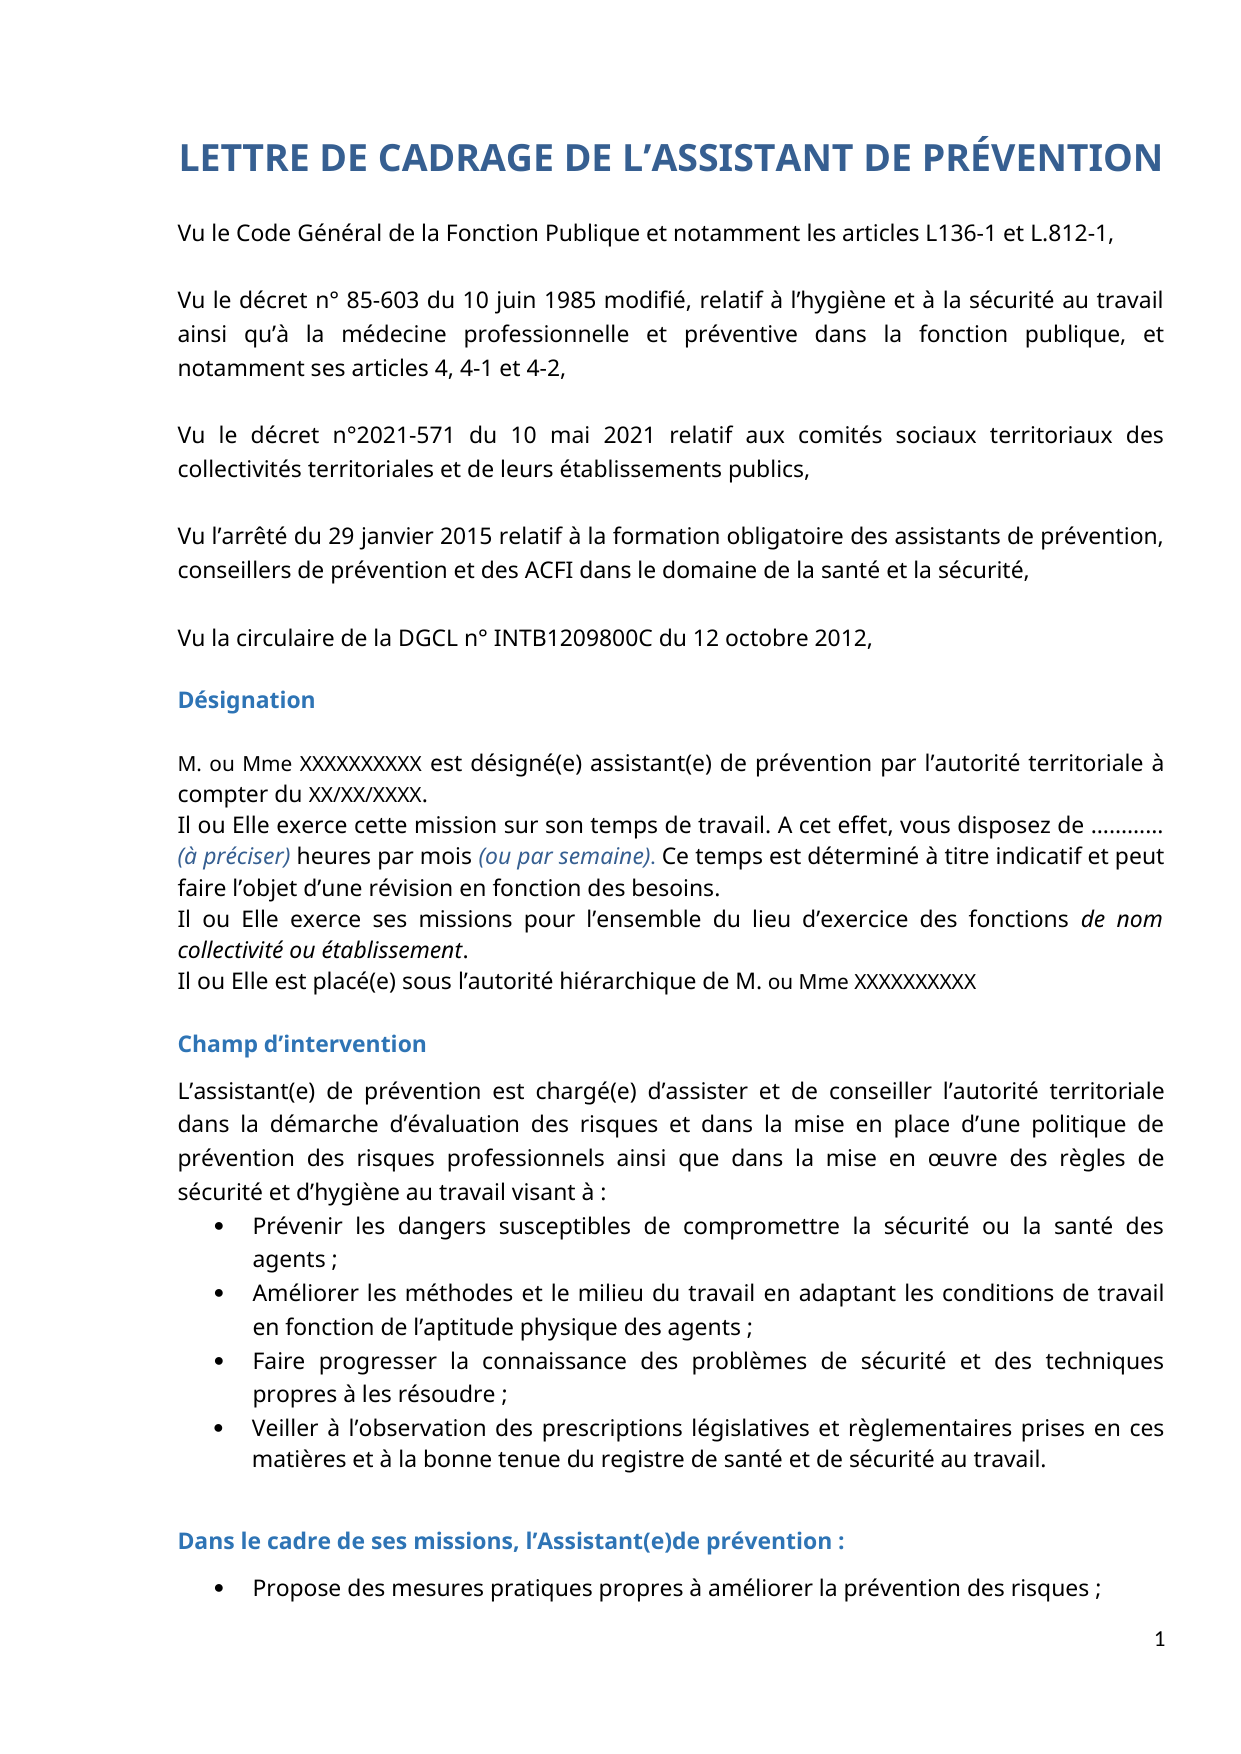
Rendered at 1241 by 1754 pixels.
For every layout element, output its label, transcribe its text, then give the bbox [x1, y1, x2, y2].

text M. ou Mme XXXXXXXXXX est désigné(e) assistant(e) de prévention par l’autorité territoriale à compter du XX/XX/XXXX. [177, 747, 1165, 809]
text L’assistant(e) de prévention est chargé(e) d’assister et de conseiller l’autorité territoriale dans la démarche d’évaluation des risques et dans la mise en place d’une politique de prévention des risques professionnels ainsi que dans la mise en œuvre des règles de sécurité et d’hygiène au travail visant à : [177, 1075, 1165, 1207]
text Vu le Code Général de la Fonction Publique et notamment les articles L136-1 et L.812-1, [177, 217, 1165, 248]
text Vu le décret n°2021-571 du 10 mai 2021 relatif aux comités sociaux territoriaux des collectivités territoriales et de leurs établissements publics, [177, 419, 1165, 484]
text Désignation [177, 684, 1165, 715]
text Vu la circulaire de la DGCL n° INTB1209800C du 12 octobre 2012, [177, 622, 1165, 653]
list Prévenir les dangers susceptibles de compromettre la sécurité ou la santé des agents ; [215, 1210, 1165, 1275]
list Propose des mesures pratiques propres à améliorer la prévention des risques ; [215, 1572, 1165, 1603]
text Vu le décret n° 85-603 du 10 juin 1985 modifié, relatif à l’hygiène et à la sécurité au travail ainsi qu’à la médecine professionnelle et préventive dans la fonction publique, et notamment ses articles 4, 4-1 et 4-2, [177, 284, 1165, 383]
text Vu l’arrêté du 29 janvier 2015 relatif à la formation obligatoire des assistants de prévention, conseillers de prévention et des ACFI dans le domaine de la santé et la sécurité, [177, 520, 1165, 585]
text Il ou Elle est placé(e) sous l’autorité hiérarchique de M. ou Mme XXXXXXXXXX [177, 965, 1165, 997]
list Veiller à l’observation des prescriptions législatives et règlementaires prises en ces matières et à la bonne tenue du registre de santé et de sécurité au travail. [214, 1412, 1165, 1475]
list Améliorer les méthodes et le milieu du travail en adaptant les conditions de travail en fonction de l’aptitude physique des agents ; [215, 1277, 1165, 1342]
list Faire progresser la connaissance des problèmes de sécurité et des techniques propres à les résoudre ; [215, 1345, 1165, 1410]
text Il ou Elle exerce ses missions pour l’ensemble du lieu d’exercice des fonctions de nom collectivité ou établissement. [177, 903, 1165, 965]
text LETTRE DE CADRAGE DE L’ASSISTANT DE PRÉVENTION [177, 132, 1165, 183]
text Champ d’intervention [177, 1028, 1165, 1059]
text Il ou Elle exerce cette mission sur son temps de travail. A cet effet, vous disposez de ………… (à préciser) heures par mois (ou par semaine). Ce temps est déterminé à titre indicatif et peut faire l’objet d’une révision en fonction des besoins. [177, 809, 1165, 903]
text Dans le cadre de ses missions, l’Assistant(e)de prévention : [177, 1525, 1165, 1556]
